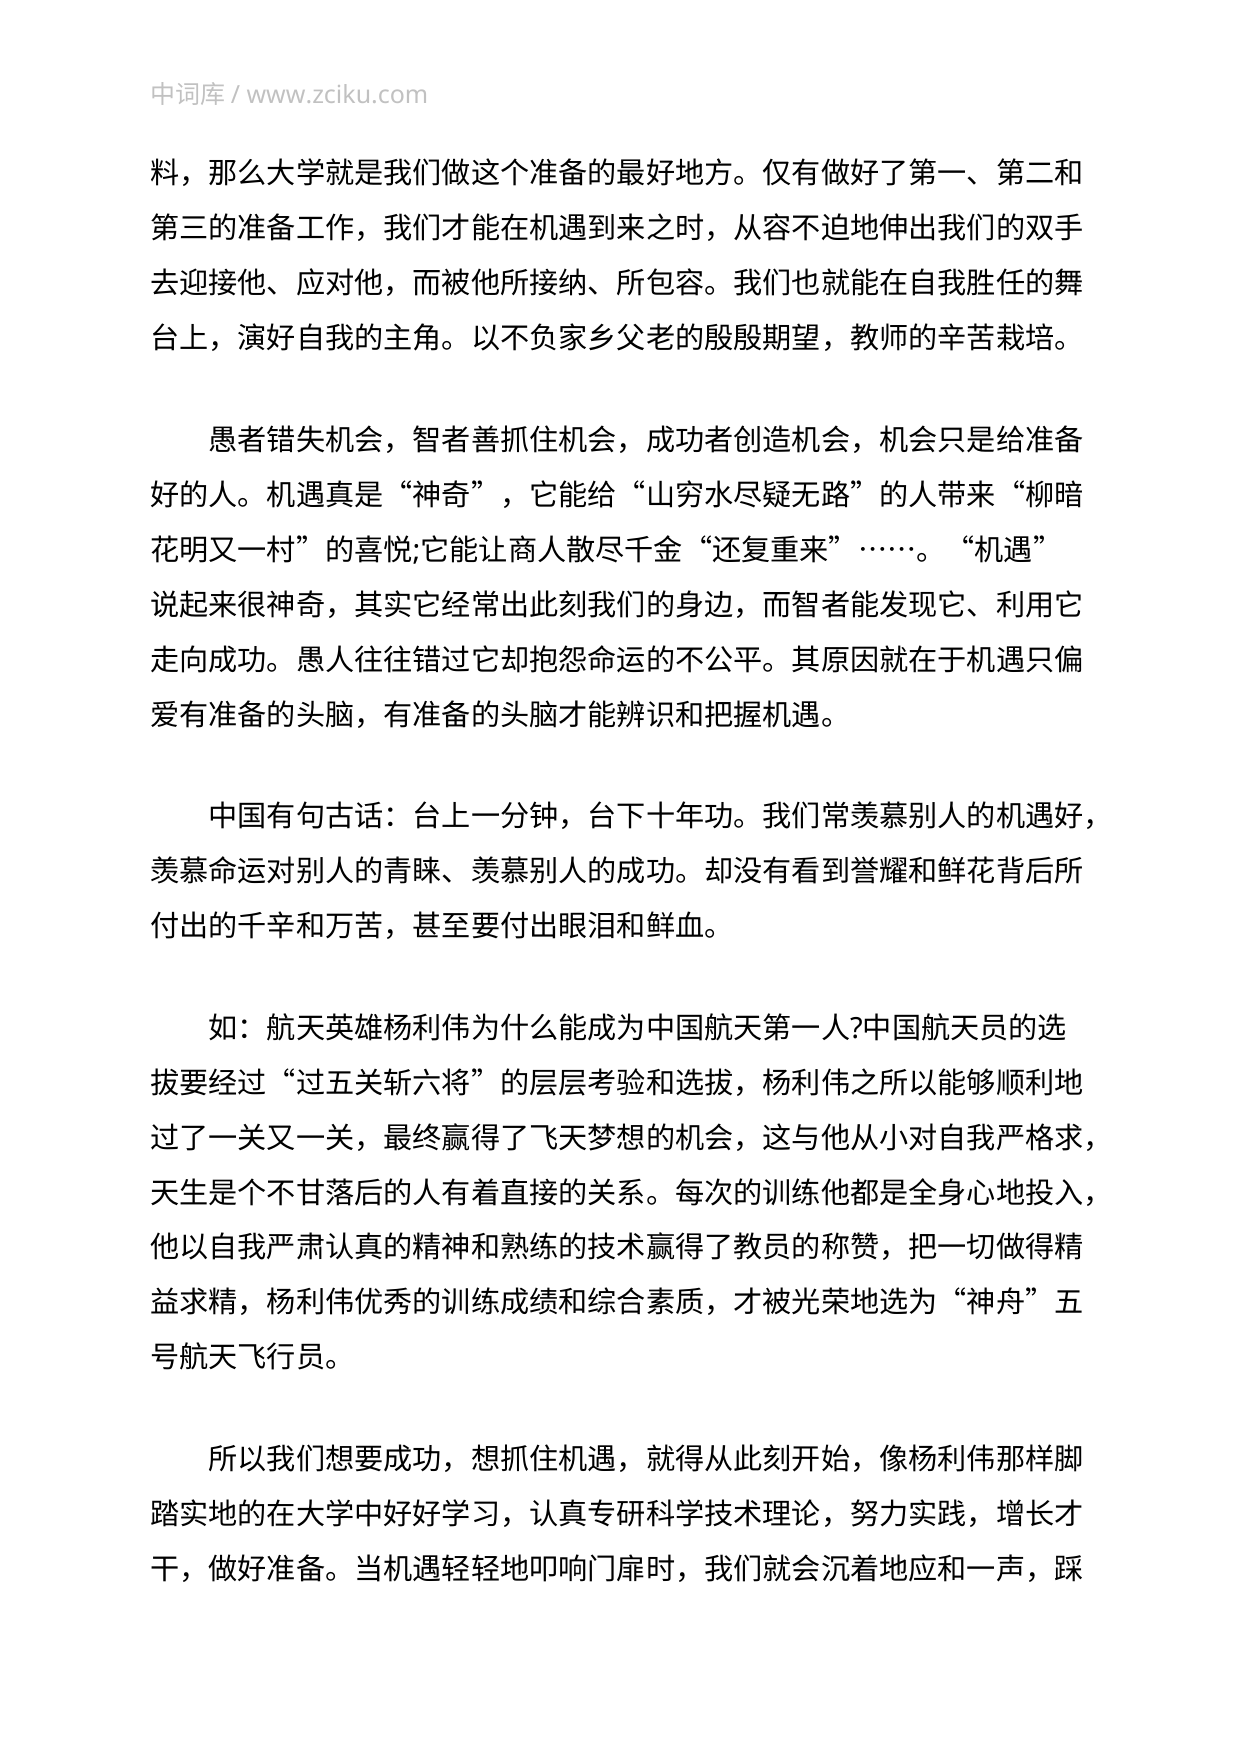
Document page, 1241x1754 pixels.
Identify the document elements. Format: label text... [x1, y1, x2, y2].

text 愚者错失机会，智者善抓住机会，成功者创造机会，机会只是给准备好的人。机遇真是“神奇”，它能给“山穷水尽疑无路”的人带来“柳暗花明又一村”的喜悦;它能让商人散尽千金“还复重来”……。“机遇”说起来很神奇，其实它经常出此刻我们的身边，而智者能发现它、利用它走向成功。愚人往往错过它却抱怨命运的不公平。其原因就在于机遇只偏爱有准备的头脑，有准备的头脑才能辨识和把握机遇。 [150, 416, 1090, 733]
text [150, 150, 1090, 357]
text 如：航天英雄杨利伟为什么能成为中国航天第一人?中国航天员的选拔要经过“过五关斩六将”的层层考验和选拔，杨利伟之所以能够顺利地过了一关又一关，最终赢得了飞天梦想的机会，这与他从小对自我严格求，天生是个不甘落后的人有着直接的关系。每次的训练他都是全身心地投入，他以自我严肃认真的精神和熟练的技术赢得了教员的称赞，把一切做得精益求精，杨利伟优秀的训练成绩和综合素质，才被光荣地选为“神舟”五号航天飞行员。 [150, 1004, 1090, 1376]
text 中国有句古话：台上一分钟，台下十年功。我们常羡慕别人的机遇好，羡慕命运对别人的青睐、羡慕别人的成功。却没有看到誉耀和鲜花背后所付出的千辛和万苦，甚至要付出眼泪和鲜血。 [150, 793, 1090, 945]
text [150, 1436, 1090, 1588]
